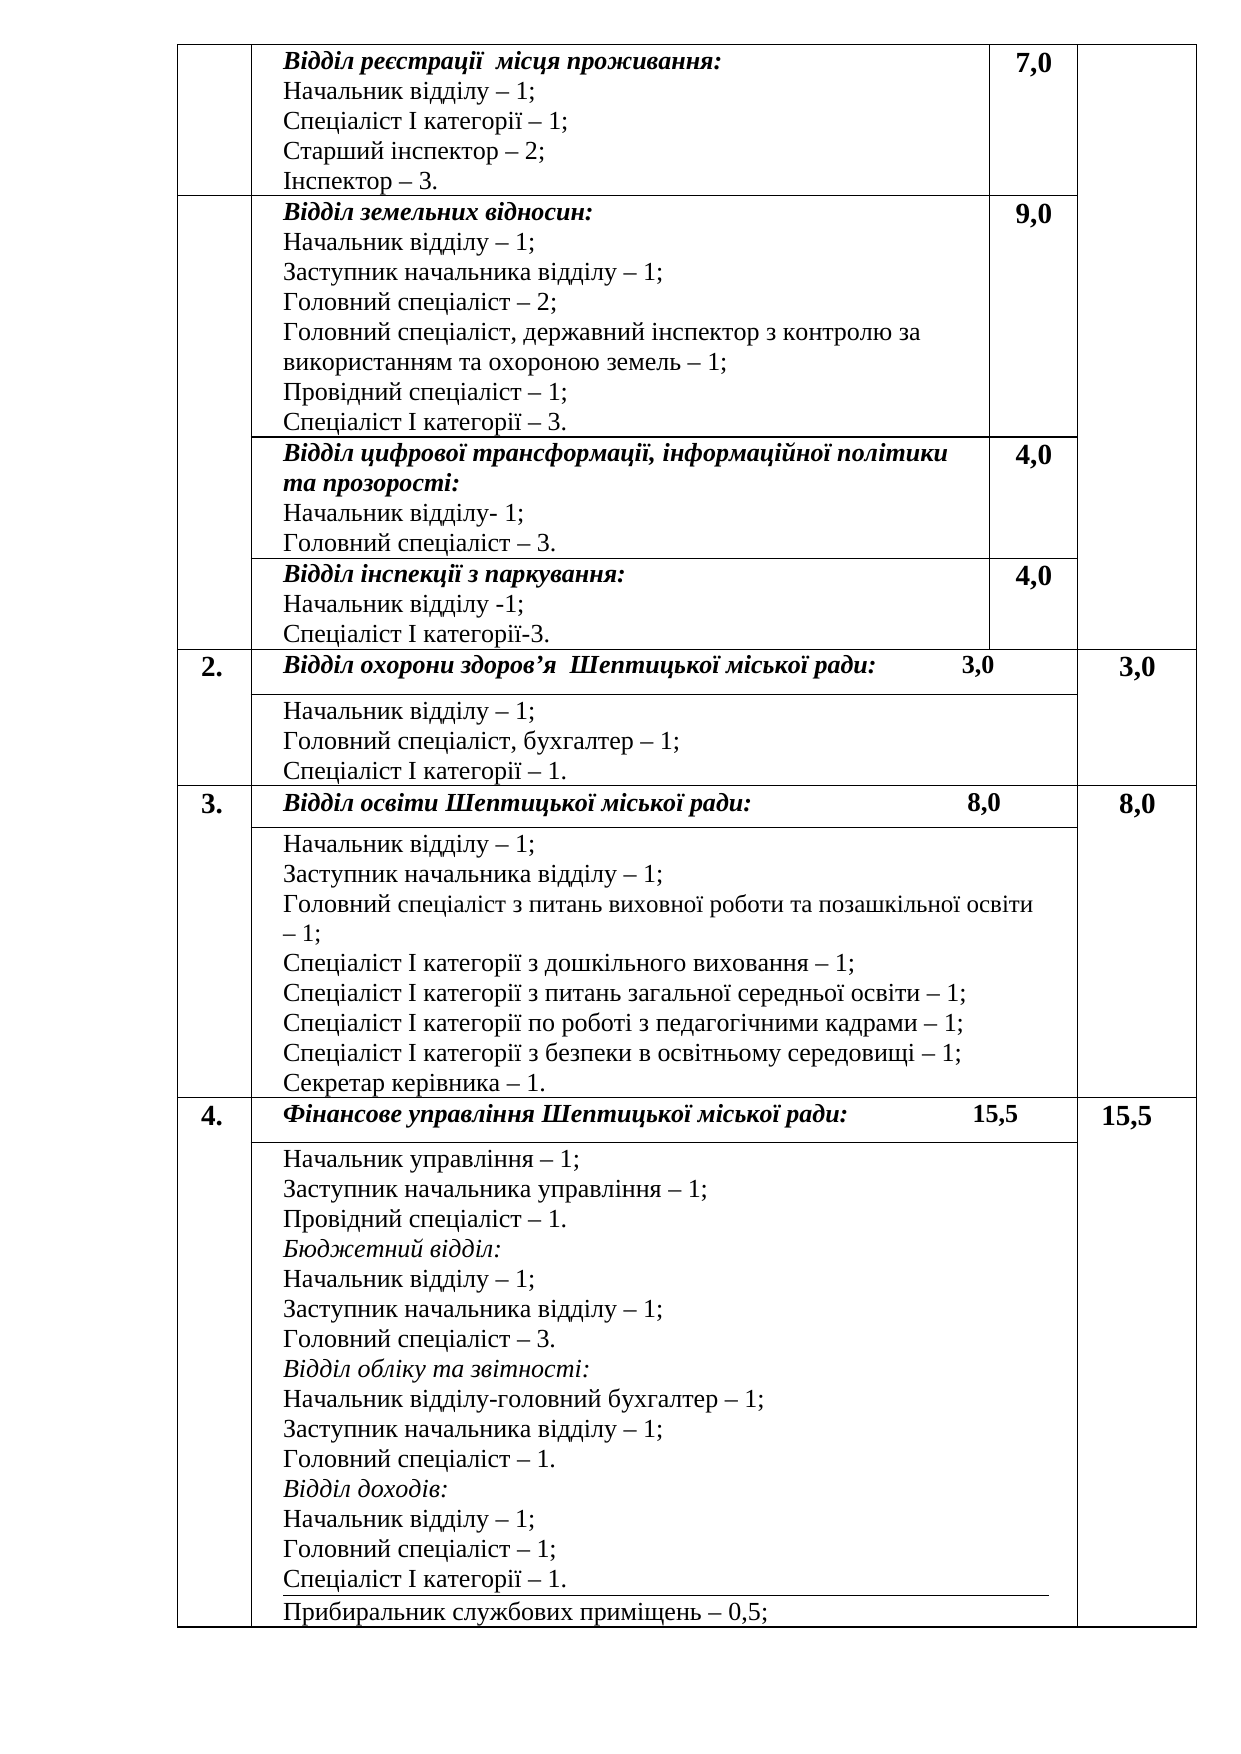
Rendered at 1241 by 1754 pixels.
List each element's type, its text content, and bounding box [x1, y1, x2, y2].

table_cell 4. [178, 1098, 251, 1626]
table_cell 8,0 [1078, 786, 1196, 1097]
table_cell Відділ інспекції з паркування: Начальник відділу -1; Спеціаліст І категорії-3. [252, 559, 989, 648]
table_cell Начальник вiддiлу – 1; Заступник начальника вiддiлу – 1; Головний спецiалiст з питань виховної роботи та позашкiльної освiти – 1; Спецiалiст I категорiї з дошкiльного виховання – 1; Спецiалiст I категорiї з питань загальної середньої освiти – 1; Спецiалiст I категорiї по роботi з педагогiчними кадрами – 1; Спецiалiст I категорiї з безпеки в освітньому середовищі – 1; Секретар керiвника – 1. [252, 828, 1077, 1097]
table_cell 7,0 [990, 45, 1077, 195]
table_cell Вiддiл реєстрацiї місця проживання: Начальник вiддiлу – 1; Спецiалiст I категорiї – 1; Старший iнспектор – 2; Iнспектор – 3. [252, 45, 989, 195]
table_cell 9,0 [990, 196, 1077, 436]
table_cell 2. [178, 650, 251, 785]
table_cell Вiддiл земельних вiдносин: Начальник вiддiлу – 1; Заступник начальника вiддiлу – 1; Головний спецiалiст – 2; Головний спеціаліст, державний інспектор з контролю за використанням та охороною земель – 1; Провiдний спецiалiст – 1; Спецiалiст I категорiї – 3. [252, 196, 989, 436]
table_cell Відділ охорони здоров’я Шептицької міської ради: 3,0 [252, 650, 1077, 694]
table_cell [252, 1143, 1077, 1626]
table_cell Начальник відділу – 1; Головний спеціаліст, бухгалтер – 1; Спецiалiст I категорiї – 1. [252, 695, 1077, 785]
table_cell 15,5 [1078, 1098, 1196, 1626]
table_cell Фiнансове управлiння Шептицької міської ради: 15,5 [252, 1098, 1077, 1142]
table_cell 3,0 [1078, 650, 1196, 785]
table_cell 3. [178, 786, 251, 1097]
table_cell 4,0 [990, 438, 1077, 557]
table_cell 4,0 [990, 559, 1077, 648]
table_cell [178, 196, 251, 648]
table_cell Вiддiл освiти Шептицької міської ради: 8,0 [252, 786, 1077, 827]
table_cell Вiддiл цифрової трансформації, iнформацiйної полiтики та прозорості: Начальник вiддiлу- 1; Головний спеціаліст – 3. [252, 438, 989, 557]
